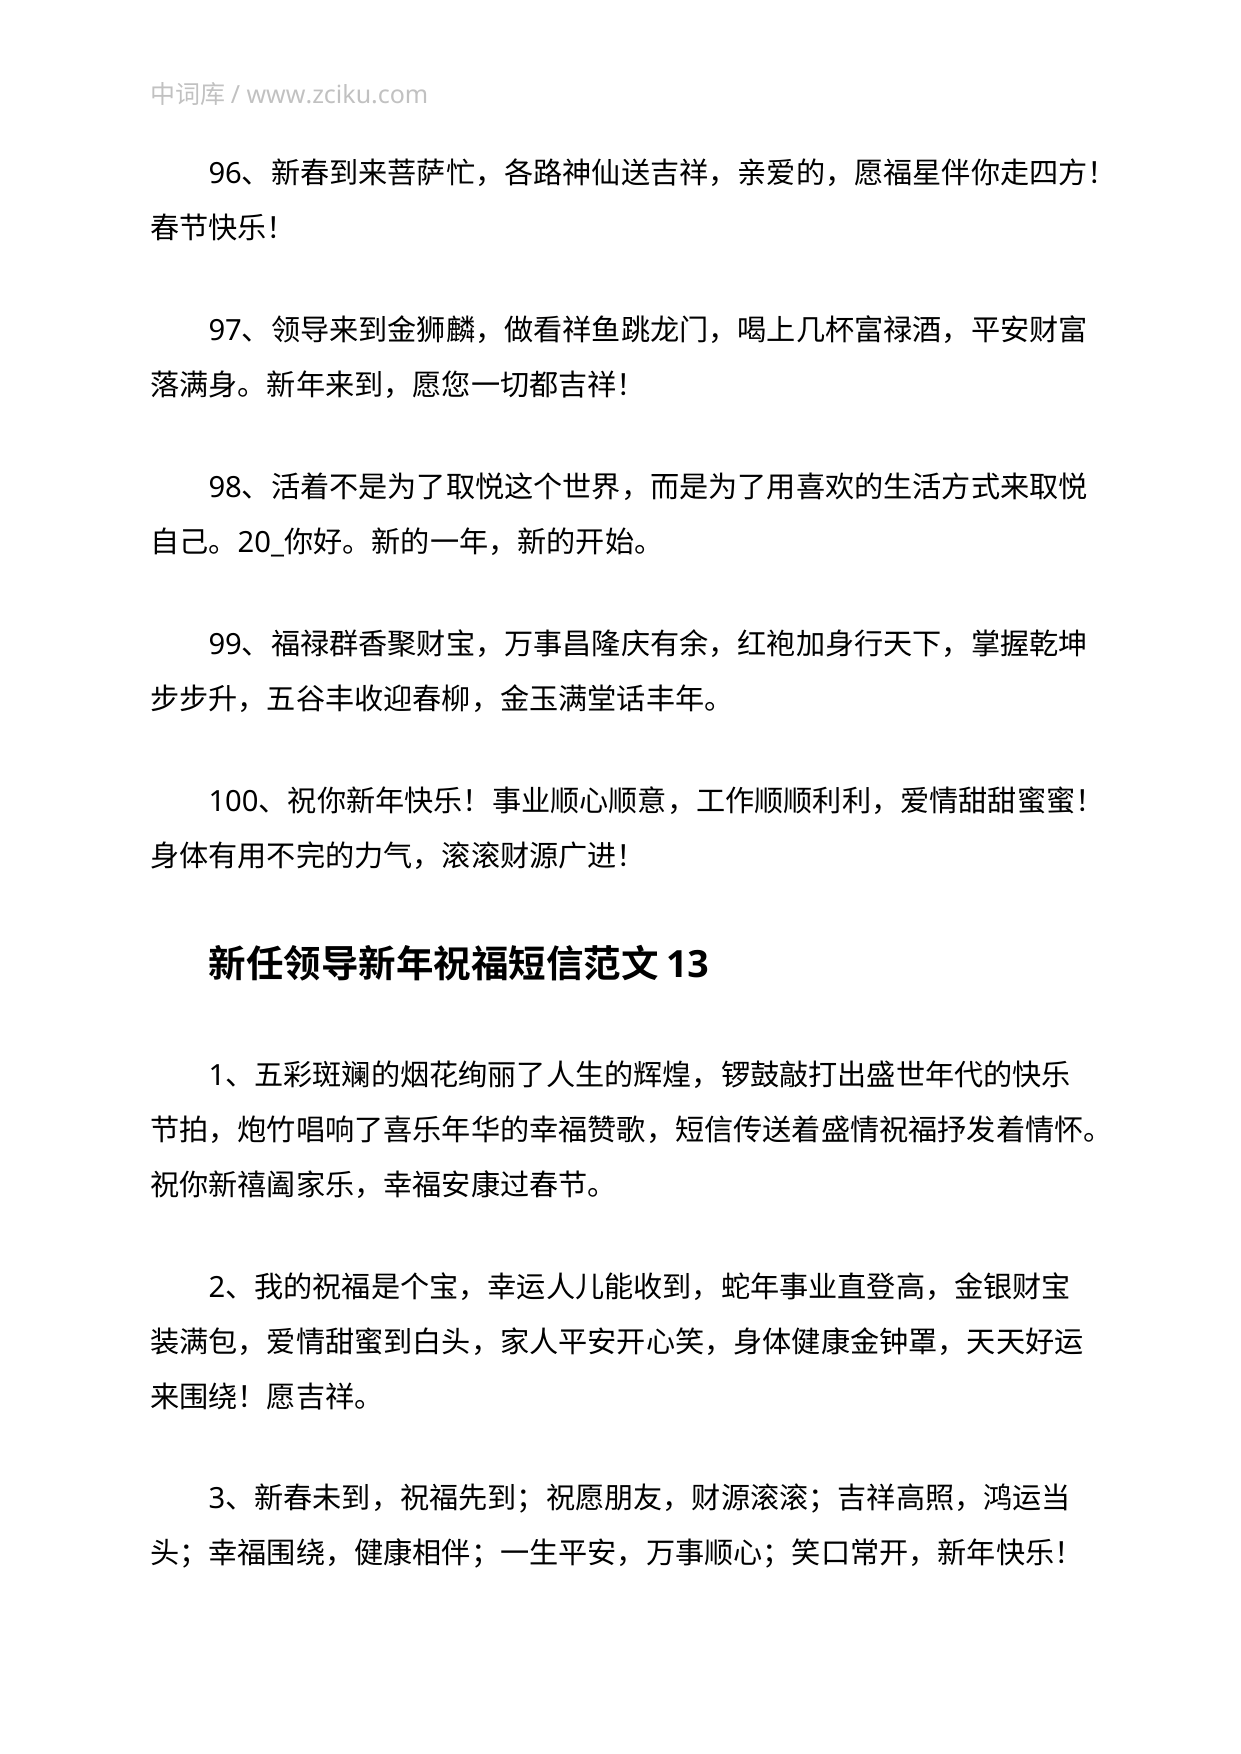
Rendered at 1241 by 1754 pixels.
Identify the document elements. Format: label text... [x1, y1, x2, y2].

text 新任领导新年祝福短信范文13 [150, 934, 1090, 988]
text 100、祝你新年快乐！事业顺心顺意，工作顺顺利利，爱情甜甜蜜蜜！身体有用不完的力气，滚滚财源广进！ [150, 777, 1090, 874]
text 1、五彩斑斓的烟花绚丽了人生的辉煌，锣鼓敲打出盛世年代的快乐节拍，炮竹唱响了喜乐年华的幸福赞歌，短信传送着盛情祝福抒发着情怀。祝你新禧阖家乐，幸福安康过春节。 [150, 1052, 1090, 1204]
text 96、新春到来菩萨忙，各路神仙送吉祥，亲爱的，愿福星伴你走四方！春节快乐！ [150, 150, 1090, 247]
text 97、领导来到金狮麟，做看祥鱼跳龙门，喝上几杯富禄酒，平安财富落满身。新年来到，愿您一切都吉祥！ [150, 307, 1090, 404]
text 3、新春未到，祝福先到；祝愿朋友，财源滚滚；吉祥高照，鸿运当头；幸福围绕，健康相伴；一生平安，万事顺心；笑口常开，新年快乐！ [150, 1475, 1090, 1572]
text 2、我的祝福是个宝，幸运人儿能收到，蛇年事业直登高，金银财宝装满包，爱情甜蜜到白头，家人平安开心笑，身体健康金钟罩，天天好运来围绕！愿吉祥。 [150, 1263, 1090, 1416]
text 99、福禄群香聚财宝，万事昌隆庆有余，红袍加身行天下，掌握乾坤步步升，五谷丰收迎春柳，金玉满堂话丰年。 [150, 621, 1090, 718]
text 98、活着不是为了取悦这个世界，而是为了用喜欢的生活方式来取悦自己。20_你好。新的一年，新的开始。 [150, 463, 1090, 561]
